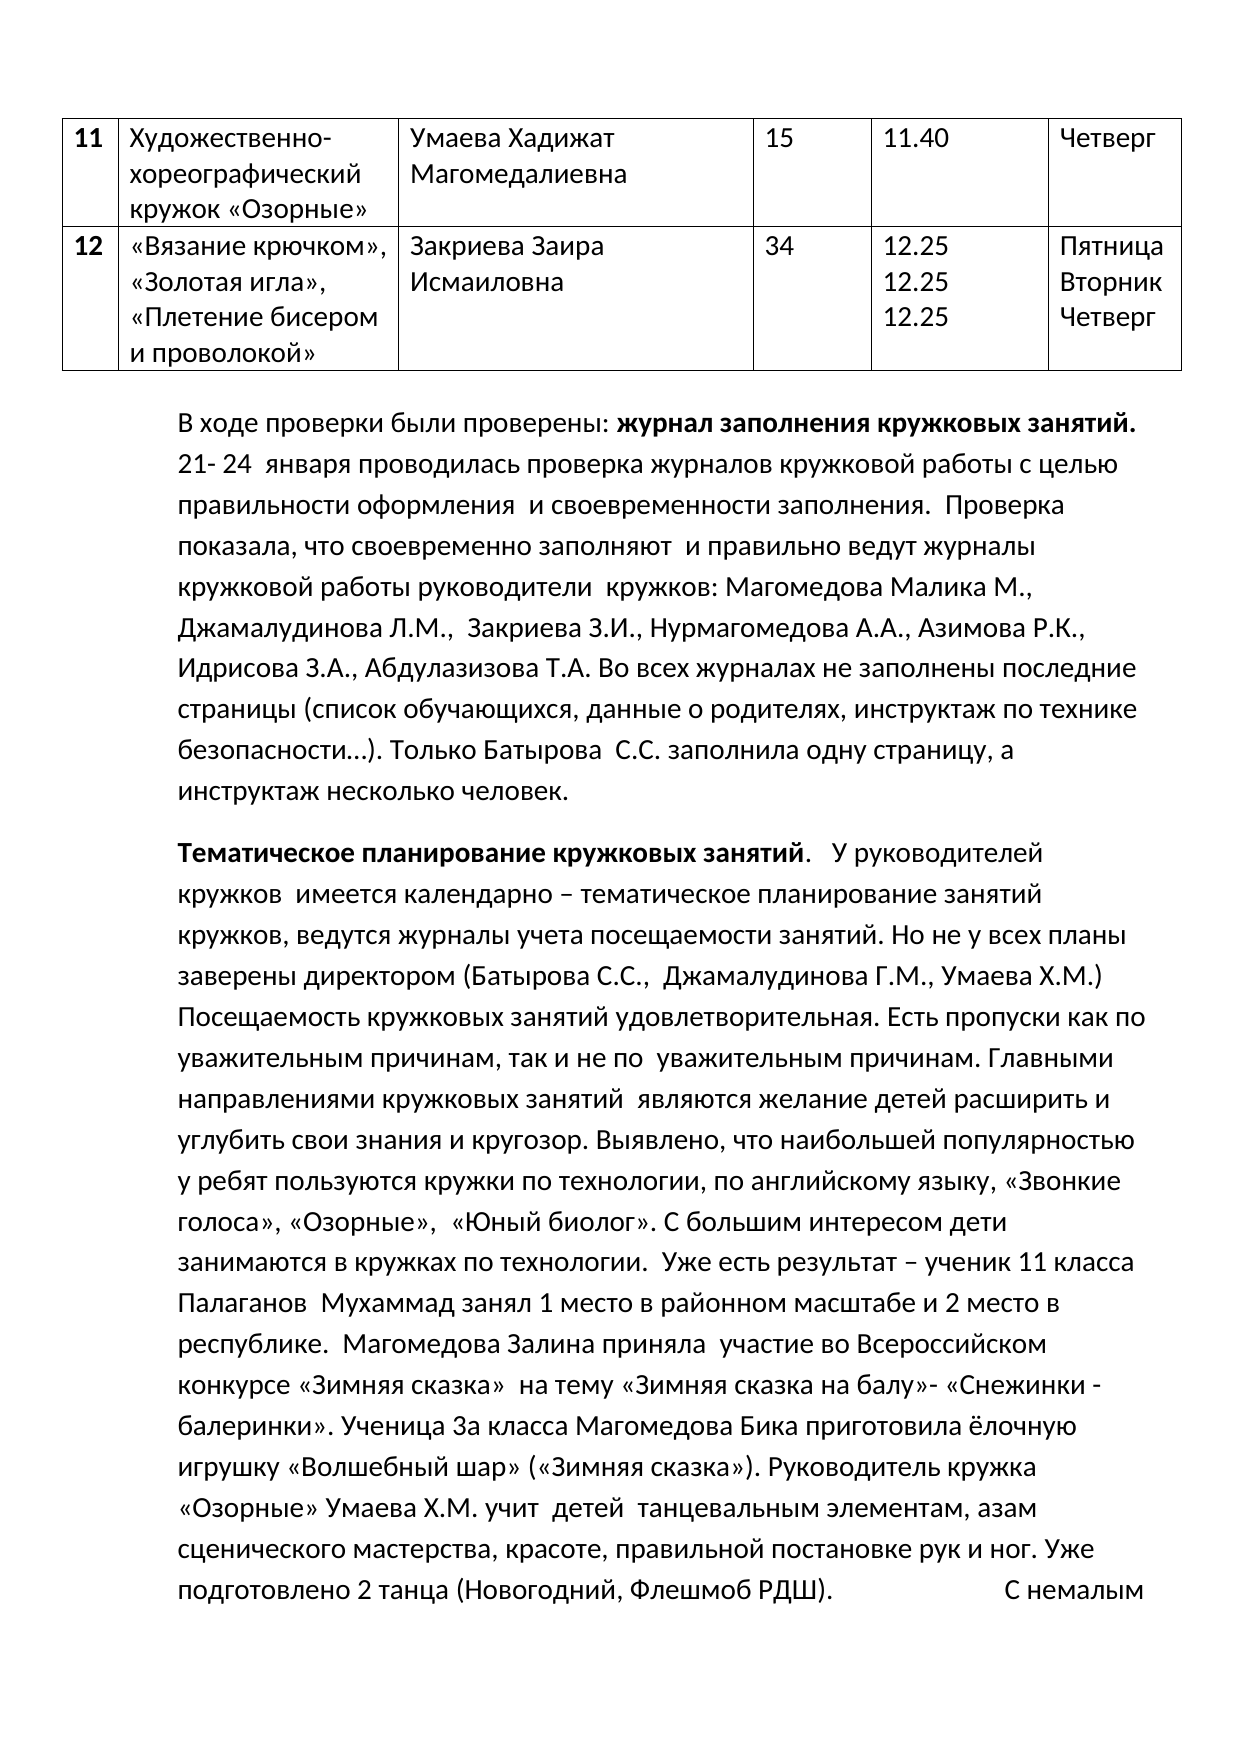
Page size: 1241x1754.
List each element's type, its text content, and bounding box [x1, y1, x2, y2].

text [177, 834, 1152, 1607]
table_cell Умаева Хадижат Магомедалиевна [399, 119, 753, 226]
table_cell 12.25 12.25 12.25 [872, 227, 1048, 369]
table_cell Закриева Заира Исмаиловна [399, 227, 753, 369]
table_cell 15 [754, 119, 871, 226]
table_cell Четверг [1049, 119, 1181, 226]
table_cell Пятница Вторник Четверг [1049, 227, 1181, 369]
table_cell «Вязание крючком», «Золотая игла», «Плетение бисером и проволокой» [119, 227, 398, 369]
text В ходе проверки были проверены: журнал заполнения кружковых занятий. 21- 24 января проводилась проверка журналов кружковой работы с целью правильности оформления и своевременности заполнения. Проверка показала, что своевременно заполняют и правильно ведут журналы кружковой работы руководители кружков: Магомедова Малика М., Джамалудинова Л.М., Закриева З.И., Нурмагомедова А.А., Азимова Р.К., Идрисова З.А., Абдулазизова Т.А. Во всех журналах не заполнены последние страницы (список обучающихся, данные о родителях, инструктаж по технике безопасности…). Только Батырова С.С. заполнила одну страницу, а инструктаж несколько человек. [177, 371, 1152, 808]
table_cell 11.40 [872, 119, 1048, 226]
table_cell 34 [754, 227, 871, 369]
table_cell Художественно-хореографический кружок «Озорные» [119, 119, 398, 226]
table_cell 11 [63, 119, 118, 226]
table_cell 12 [63, 227, 118, 369]
